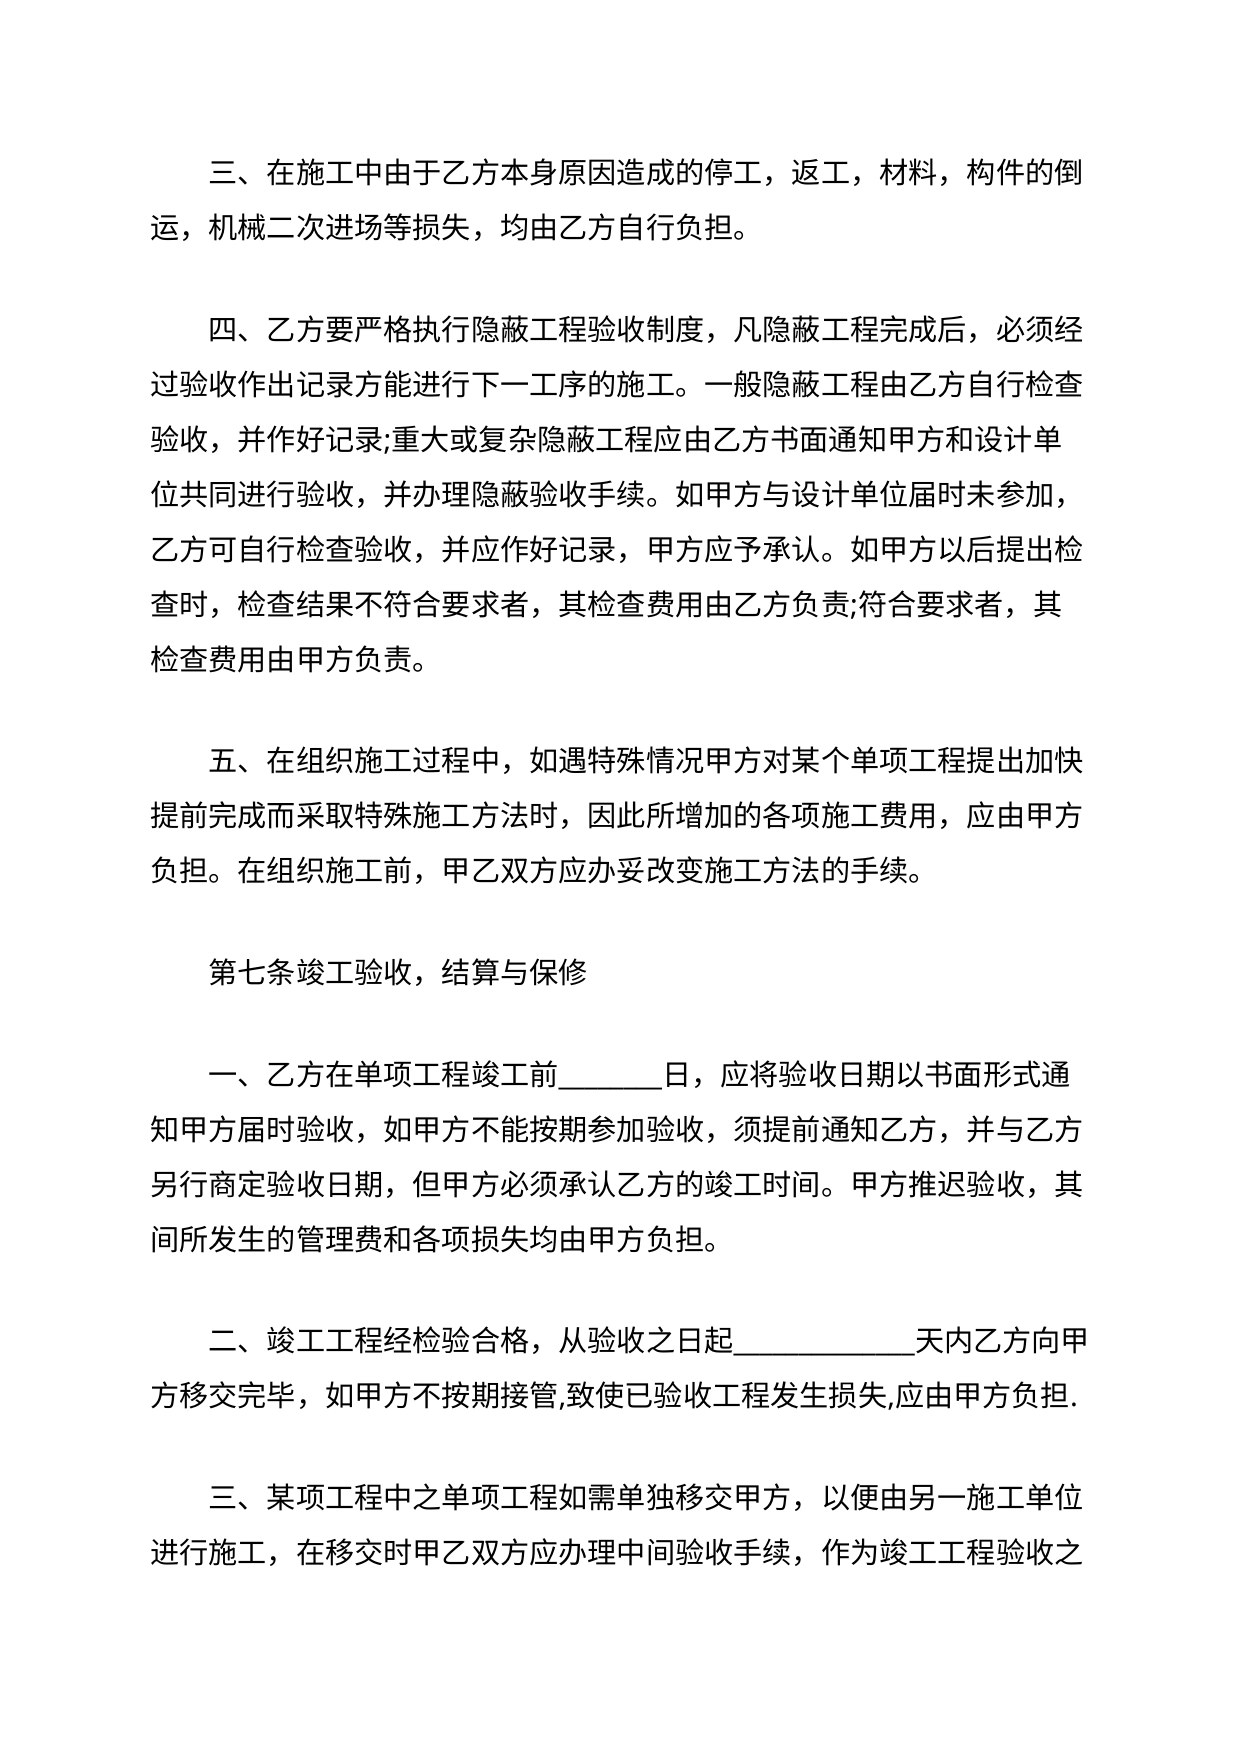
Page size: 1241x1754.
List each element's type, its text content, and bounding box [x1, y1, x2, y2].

text 五、在组织施工过程中，如遇特殊情况甲方对某个单项工程提出加快提前完成而采取特殊施工方法时，因此所增加的各项施工费用，应由甲方负担。在组织施工前，甲乙双方应办妥改变施工方法的手续。 [150, 738, 1090, 890]
text 第七条竣工验收，结算与保修 [150, 949, 1090, 992]
text 二、竣工工程经检验合格，从验收之日起______________天内乙方向甲方移交完毕，如甲方不按期接管,致使已验收工程发生损失,应由甲方负担. [150, 1318, 1090, 1415]
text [150, 1475, 1090, 1572]
text 三、在施工中由于乙方本身原因造成的停工，返工，材料，构件的倒运，机械二次进场等损失，均由乙方自行负担。 [150, 150, 1090, 247]
text 四、乙方要严格执行隐蔽工程验收制度，凡隐蔽工程完成后，必须经过验收作出记录方能进行下一工序的施工。一般隐蔽工程由乙方自行检查验收，并作好记录;重大或复杂隐蔽工程应由乙方书面通知甲方和设计单位共同进行验收，并办理隐蔽验收手续。如甲方与设计单位届时未参加，乙方可自行检查验收，并应作好记录，甲方应予承认。如甲方以后提出检查时，检查结果不符合要求者，其检查费用由乙方负责;符合要求者，其检查费用由甲方负责。 [150, 307, 1090, 678]
text 一、乙方在单项工程竣工前________日，应将验收日期以书面形式通知甲方届时验收，如甲方不能按期参加验收，须提前通知乙方，并与乙方另行商定验收日期，但甲方必须承认乙方的竣工时间。甲方推迟验收，其间所发生的管理费和各项损失均由甲方负担。 [150, 1051, 1090, 1258]
